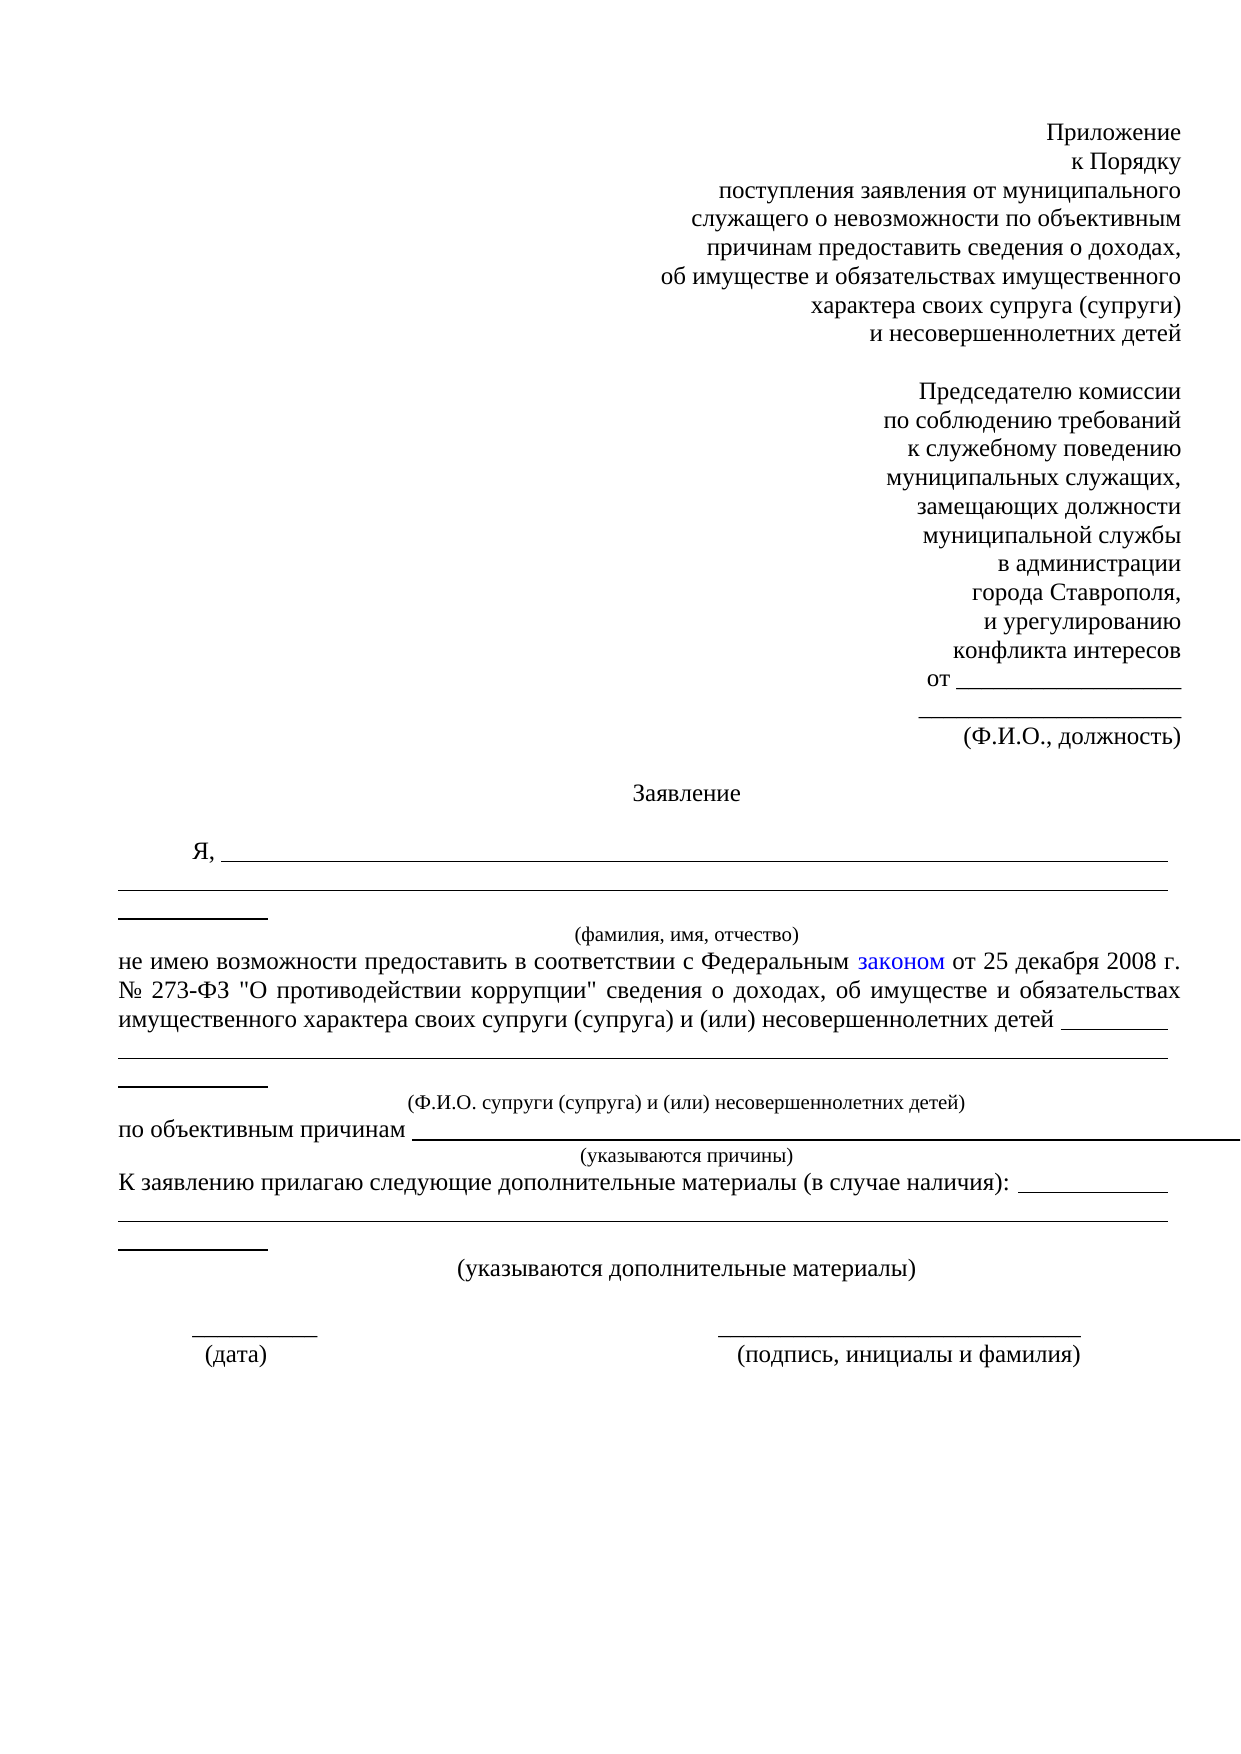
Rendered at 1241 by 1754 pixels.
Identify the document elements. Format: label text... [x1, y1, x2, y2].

text Приложение [118, 117, 1181, 146]
text (Ф.И.О. супруги (супруга) и (или) несовершеннолетних детей) [118, 1090, 1181, 1114]
text поступления заявления от муниципального [118, 175, 1181, 203]
text (дата) (подпись, инициалы и фамилия) [118, 1339, 1181, 1368]
text служащего о невозможности по объективным [118, 203, 1181, 232]
text К заявлению прилагаю следующие дополнительные материалы (в случае наличия): [118, 1167, 1181, 1253]
text Председателю комиссии [118, 376, 1181, 405]
text замещающих должности [118, 491, 1181, 520]
text причинам предоставить сведения о доходах, [118, 232, 1181, 261]
text и урегулированию [118, 606, 1181, 635]
text _____________________ [118, 692, 1181, 721]
text в администрации [118, 548, 1181, 577]
text по объективным причинам [118, 1114, 1181, 1143]
text __________ _____________________________ [118, 1311, 1181, 1339]
text и несовершеннолетних детей [118, 318, 1181, 347]
text города Ставрополя, [118, 577, 1181, 606]
text (указываются причины) [118, 1143, 1181, 1167]
text муниципальных служащих, [118, 462, 1181, 491]
text (Ф.И.О., должность) [118, 721, 1181, 750]
text не имею возможности предоставить в соответствии с Федеральным законом от 25 декабря 2008 г. № 273-ФЗ "О противодействии коррупции" сведения о доходах, об имуществе и обязательствах имущественного характера своих супруги (супруга) и (или) несовершеннолетних детей [118, 946, 1181, 1090]
text (фамилия, имя, отчество) [118, 922, 1181, 946]
text от __________________ [118, 663, 1181, 692]
text по соблюдению требований [118, 405, 1181, 433]
text к служебному поведению [118, 433, 1181, 462]
text муниципальной службы [118, 520, 1181, 548]
text к Порядку [118, 146, 1181, 175]
text Я, [118, 836, 1181, 922]
text (указываются дополнительные материалы) [118, 1253, 1181, 1282]
text конфликта интересов [118, 635, 1181, 663]
text характера своих супруга (супруги) [118, 290, 1181, 318]
text Заявление [118, 778, 1181, 807]
text об имуществе и обязательствах имущественного [118, 261, 1181, 290]
